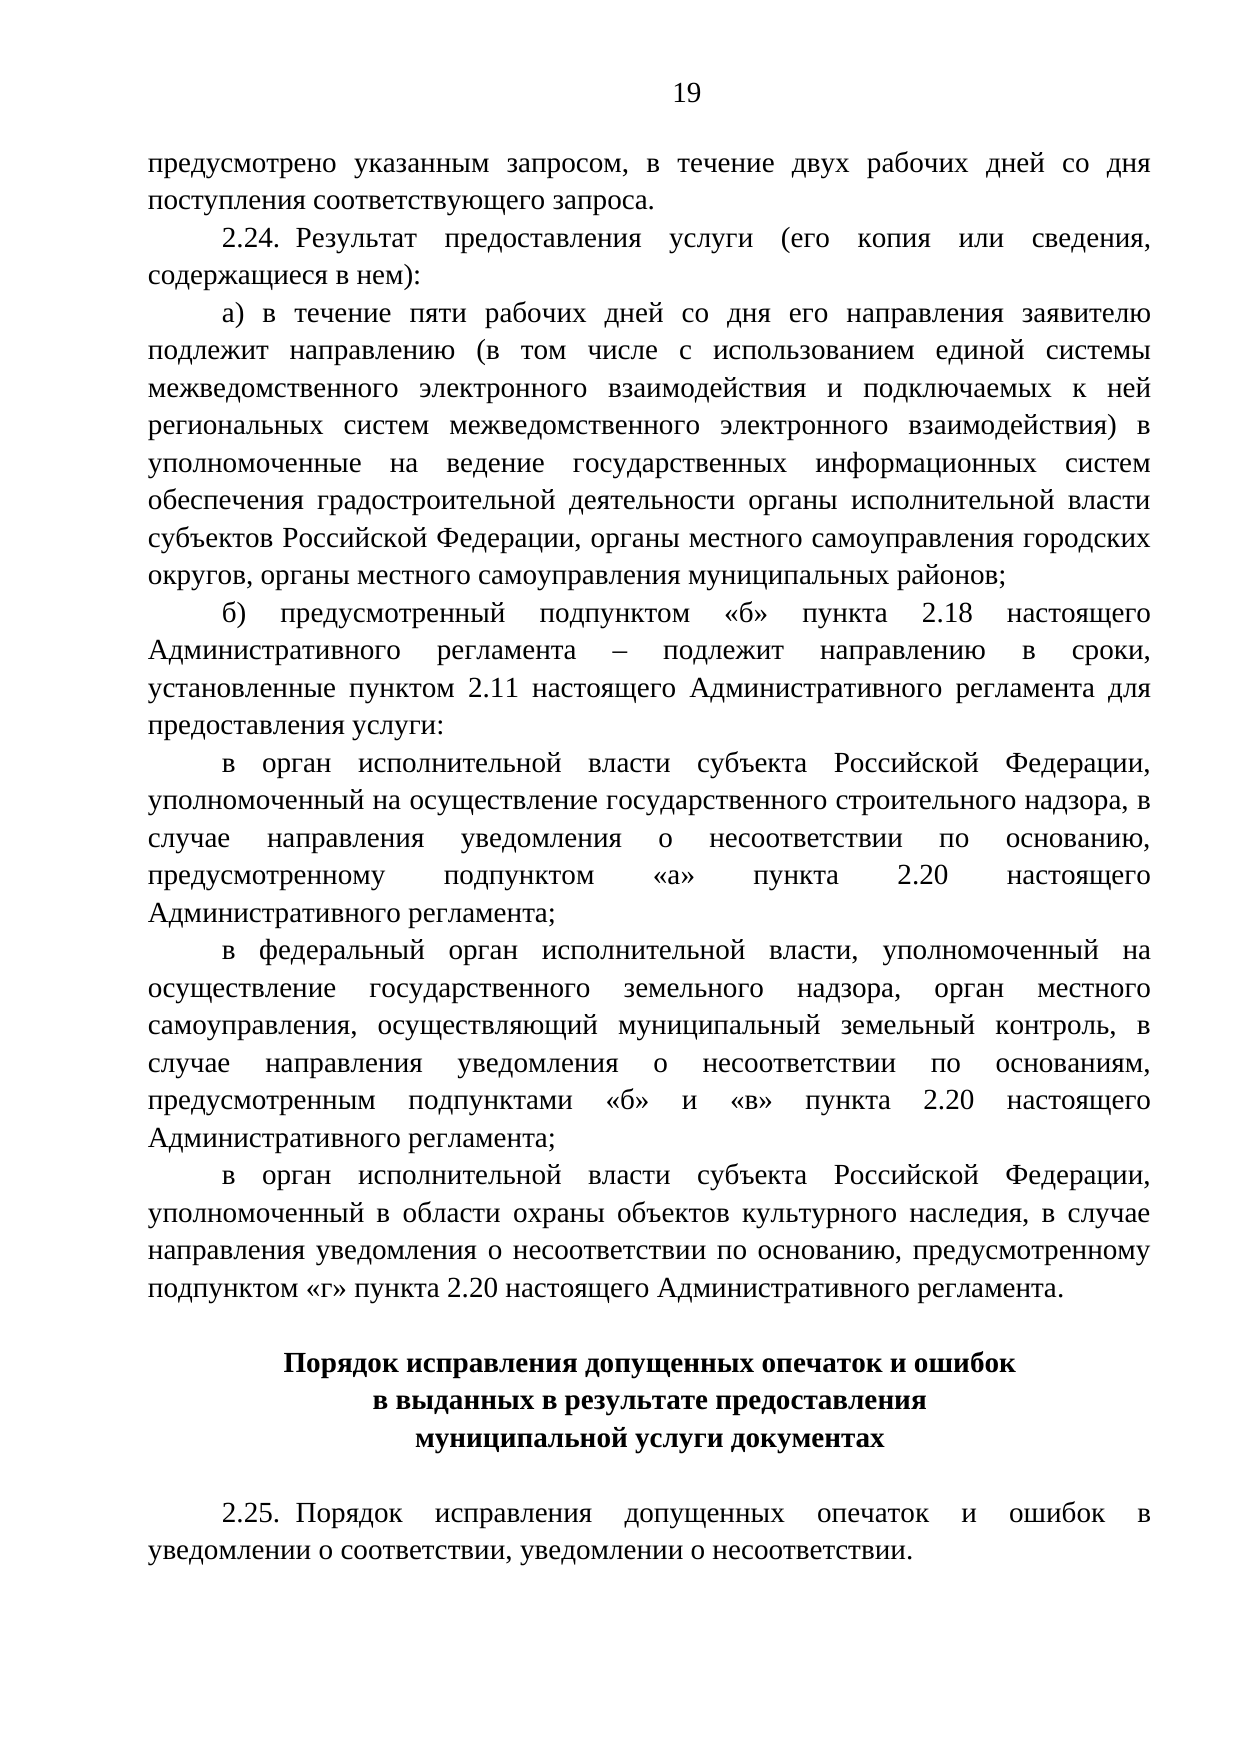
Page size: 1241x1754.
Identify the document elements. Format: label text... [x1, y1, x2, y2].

text в орган исполнительной власти субъекта Российской Федерации, уполномоченный в области охраны объектов культурного наследия, в случае направления уведомления о несоответствии по основанию, предусмотренному подпунктом «г» пункта 2.20 настоящего Административного регламента. [148, 1154, 1152, 1304]
text в орган исполнительной власти субъекта Российской Федерации, уполномоченный на осуществление государственного строительного надзора, в случае направления уведомления о несоответствии по основанию, предусмотренному подпунктом «а» пункта 2.20 настоящего Административного регламента; [148, 742, 1152, 929]
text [148, 142, 1152, 217]
list муниципальной услуги документах [148, 1417, 1152, 1454]
text 2.24. Результат предоставления услуги (его копия или сведения, содержащиеся в нем): [148, 217, 1152, 292]
text а) в течение пяти рабочих дней со дня его направления заявителю подлежит направлению (в том числе с использованием единой системы межведомственного электронного взаимодействия и подключаемых к ней региональных систем межведомственного электронного взаимодействия) в уполномоченные на ведение государственных информационных систем обеспечения градостроительной деятельности органы исполнительной власти субъектов Российской Федерации, органы местного самоуправления городских округов, органы местного самоуправления муниципальных районов; [148, 292, 1152, 592]
list в выданных в результате предоставления [148, 1379, 1152, 1417]
text 2.25. Порядок исправления допущенных опечаток и ошибок в уведомлении о соответствии, уведомлении о несоответствии. [148, 1492, 1152, 1567]
text б) предусмотренный подпунктом «б» пункта 2.18 настоящего Административного регламента – подлежит направлению в сроки, установленные пунктом 2.11 настоящего Административного регламента для предоставления услуги: [148, 592, 1152, 742]
list Порядок исправления допущенных опечаток и ошибок [148, 1342, 1152, 1379]
text в федеральный орган исполнительной власти, уполномоченный на осуществление государственного земельного надзора, орган местного самоуправления, осуществляющий муниципальный земельный контроль, в случае направления уведомления о несоответствии по основаниям, предусмотренным подпунктами «б» и «в» пункта 2.20 настоящего Административного регламента; [148, 929, 1152, 1154]
